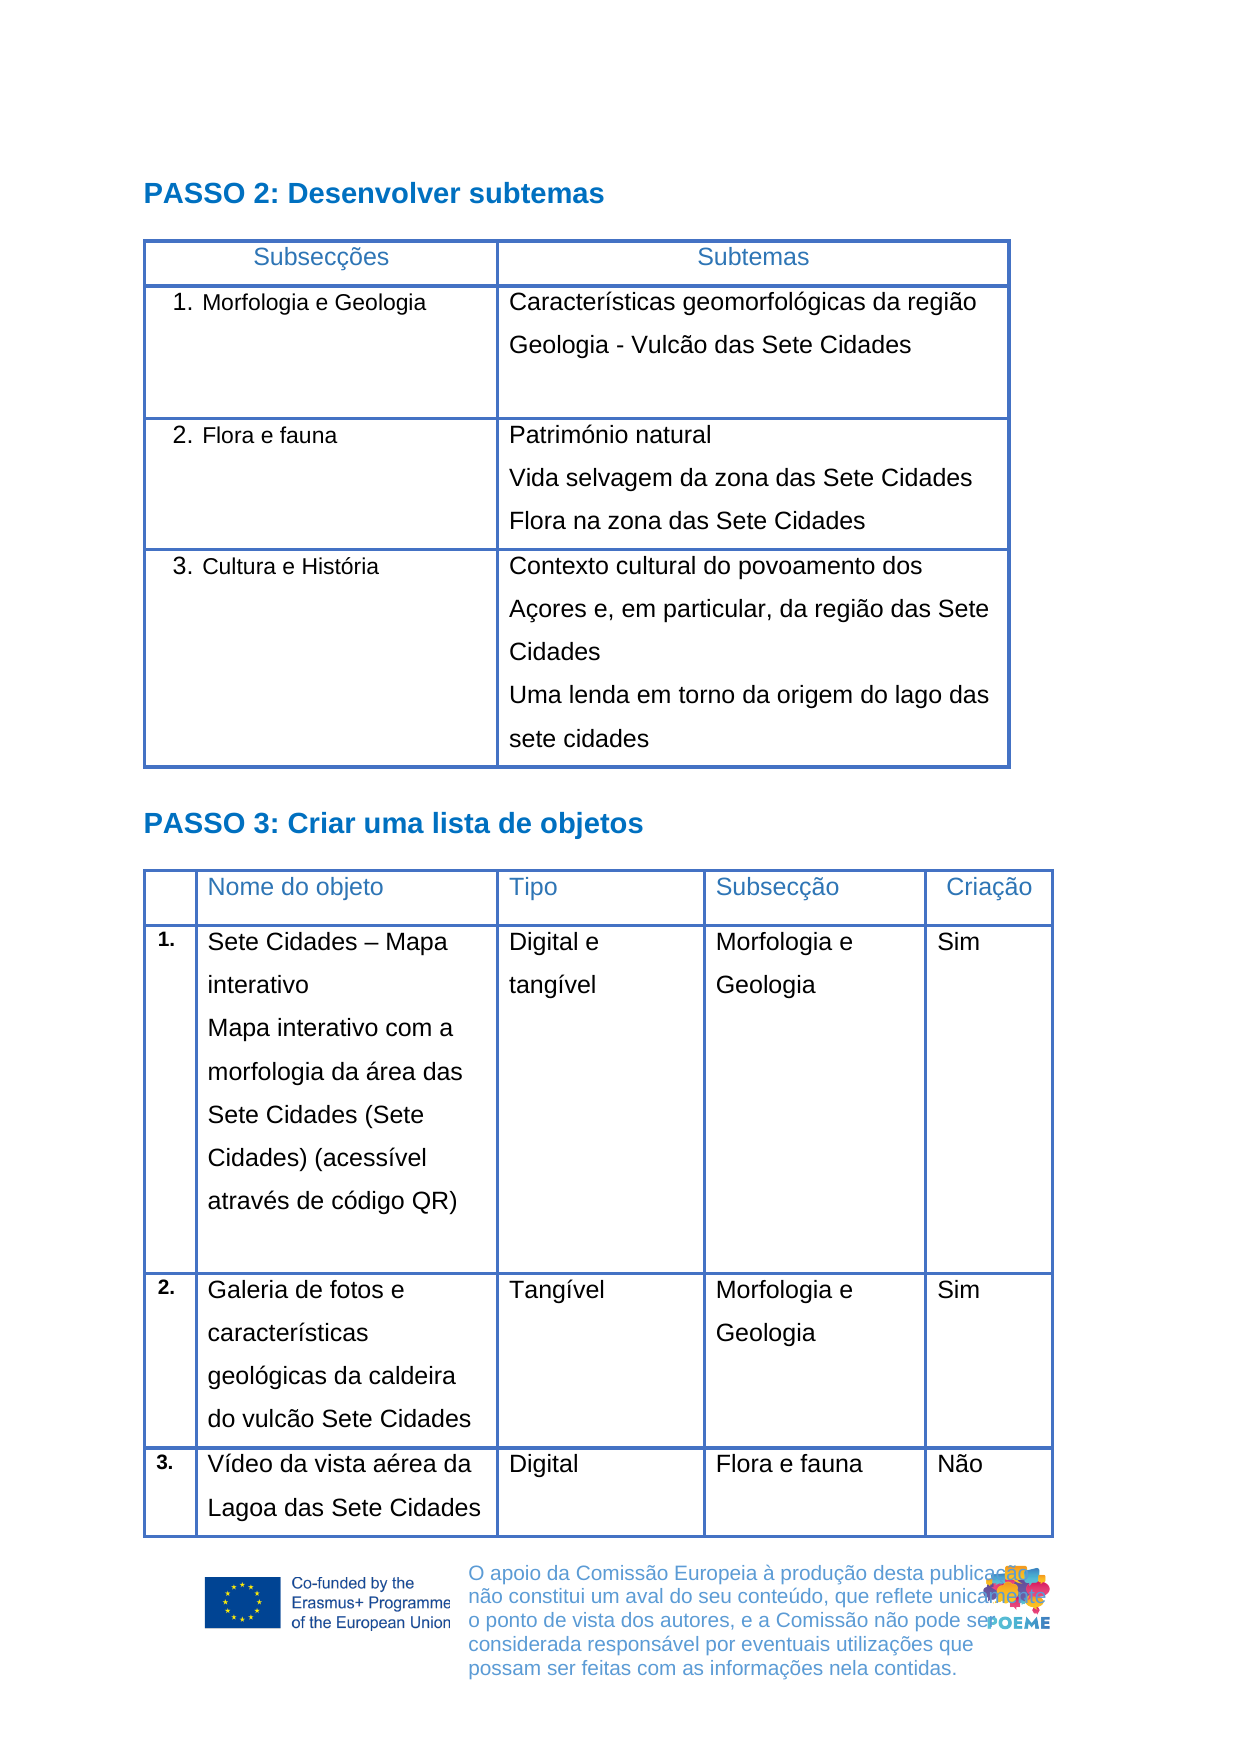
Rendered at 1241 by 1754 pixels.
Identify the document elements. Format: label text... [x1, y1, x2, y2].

table_header Tipo [499, 872, 703, 924]
table_cell Contexto cultural do povoamento dos Açores e, em particular, da região das Sete Cidades Uma lenda em torno da origem do lago das sete cidades [499, 551, 1007, 765]
table_cell Património natural Vida selvagem da zona das Sete Cidades Flora na zona das Sete Cidades [499, 420, 1007, 548]
table_cell Morfologia e Geologia [146, 288, 496, 417]
table_cell 1. [146, 927, 195, 1272]
picture [204, 1577, 450, 1631]
table_cell Não [927, 1450, 1051, 1534]
table_cell 2. [146, 1275, 195, 1446]
table_cell Morfologia e Geologia [706, 927, 924, 1272]
table_cell 3. [146, 1450, 195, 1534]
table_cell Sete Cidades – Mapa interativo Mapa interativo com a morfologia da área das Sete Cidades (Sete Cidades) (acessível através de código QR) [198, 927, 496, 1272]
picture [980, 1561, 1053, 1634]
table_cell Vídeo da vista aérea da Lagoa das Sete Cidades [198, 1450, 496, 1534]
table_cell Flora e fauna [146, 420, 496, 548]
table_header Subsecções [146, 243, 496, 284]
table_cell Flora e fauna [706, 1450, 924, 1534]
table_cell Morfologia e Geologia [706, 1275, 924, 1446]
table_header Subsecção [706, 872, 924, 924]
table_cell Sim [927, 1275, 1051, 1446]
table_cell Sim [927, 927, 1051, 1272]
table_cell Digital [499, 1450, 703, 1534]
table_cell Galeria de fotos e características geológicas da caldeira do vulcão Sete Cidades [198, 1275, 496, 1446]
table_cell Cultura e História [146, 551, 496, 765]
text PASSO 3: Criar uma lista de objetos [143, 806, 1118, 839]
table_cell Tangível [499, 1275, 703, 1446]
table_header Nome do objeto [198, 872, 496, 924]
table_header Criação [927, 872, 1051, 924]
text PASSO 2: Desenvolver subtemas [143, 176, 1118, 210]
table_cell Digital e tangível [499, 927, 703, 1272]
table_cell Características geomorfológicas da região Geologia - Vulcão das Sete Cidades [499, 288, 1007, 417]
table_header Subtemas [499, 243, 1007, 284]
table_header [146, 872, 195, 924]
